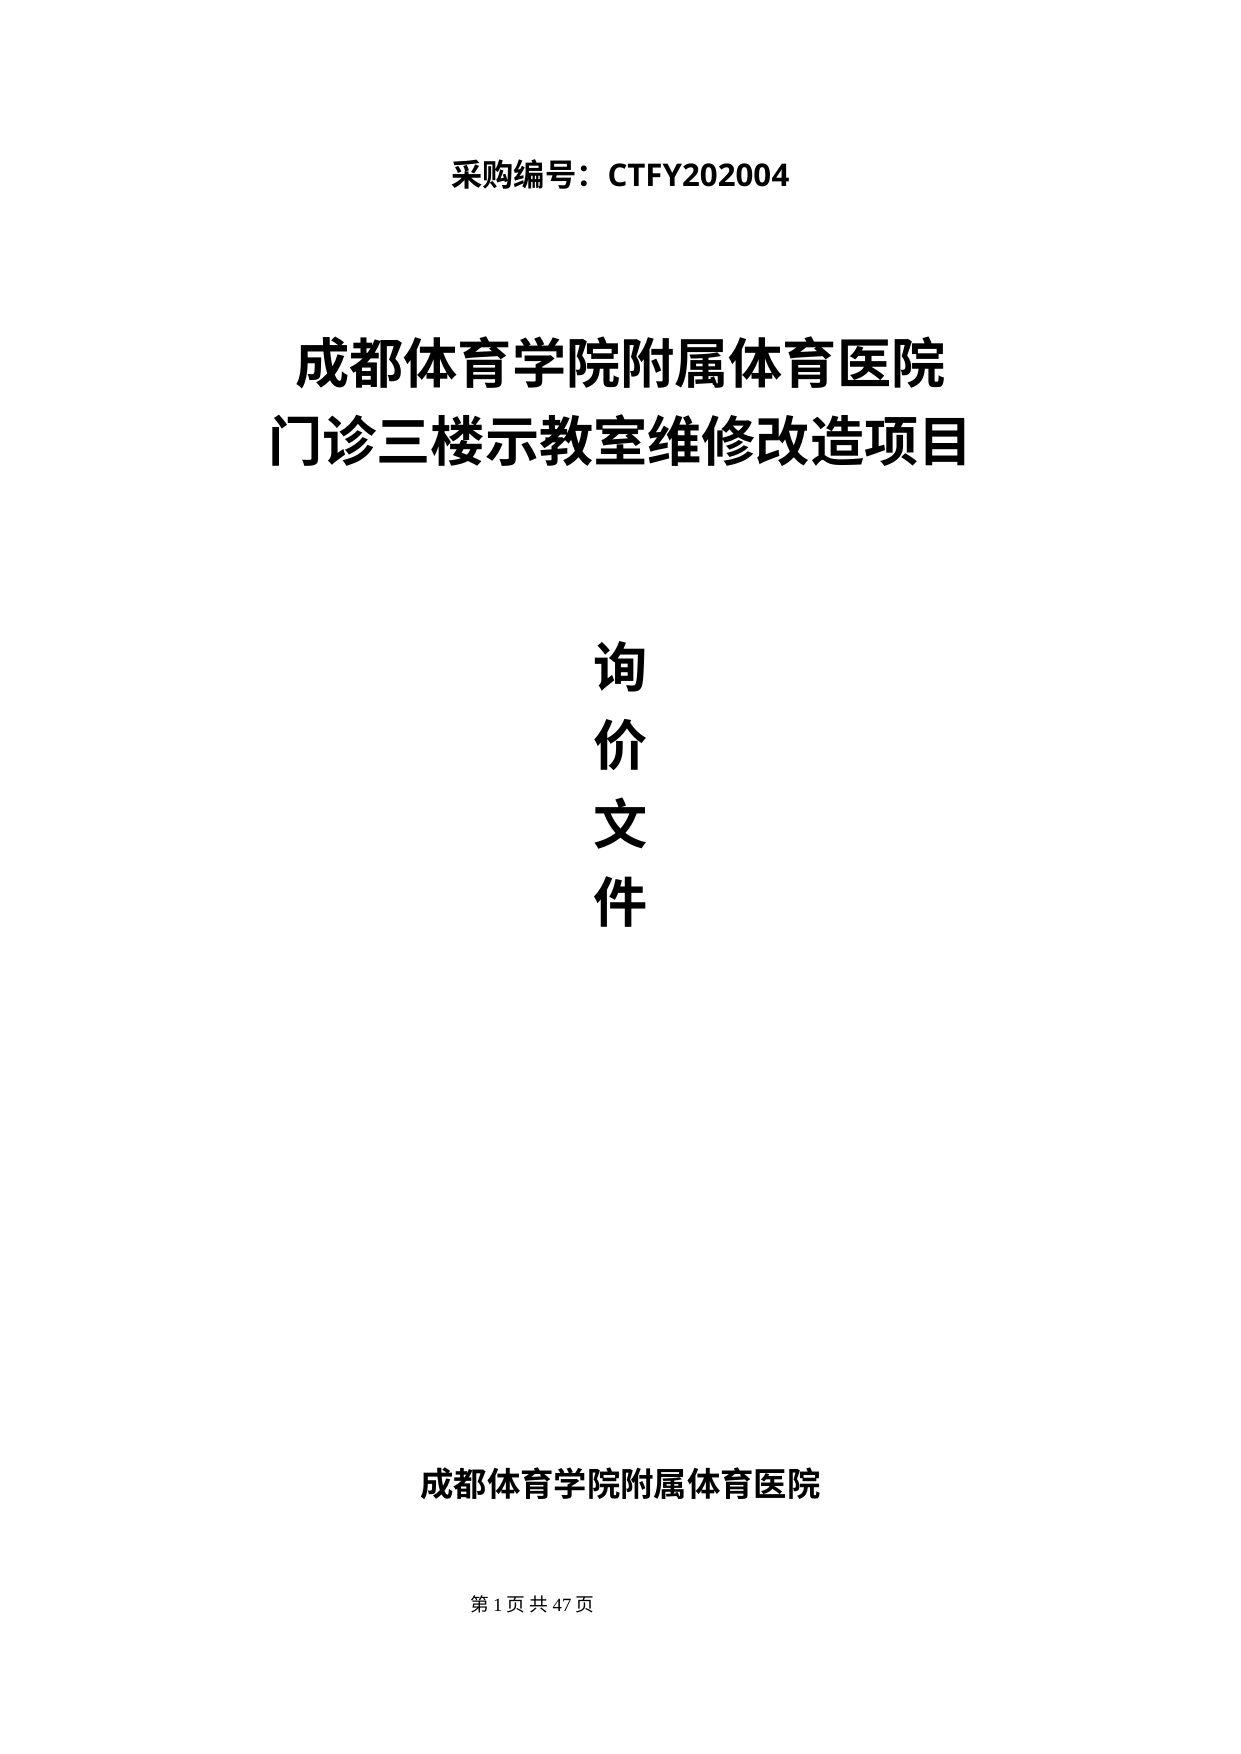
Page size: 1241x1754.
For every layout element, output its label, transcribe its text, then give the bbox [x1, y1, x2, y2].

text 门诊三楼示教室维修改造项目 [187, 399, 1053, 477]
text 文 [187, 781, 1053, 860]
text 成都体育学院附属体育医院 [187, 320, 1053, 399]
text 件 [187, 860, 1053, 938]
text 询 [187, 624, 1053, 703]
text 成都体育学院附属体育医院 [187, 1458, 1053, 1506]
text 采购编号：CTFY202004 [187, 150, 1053, 195]
text 价 [187, 703, 1053, 781]
